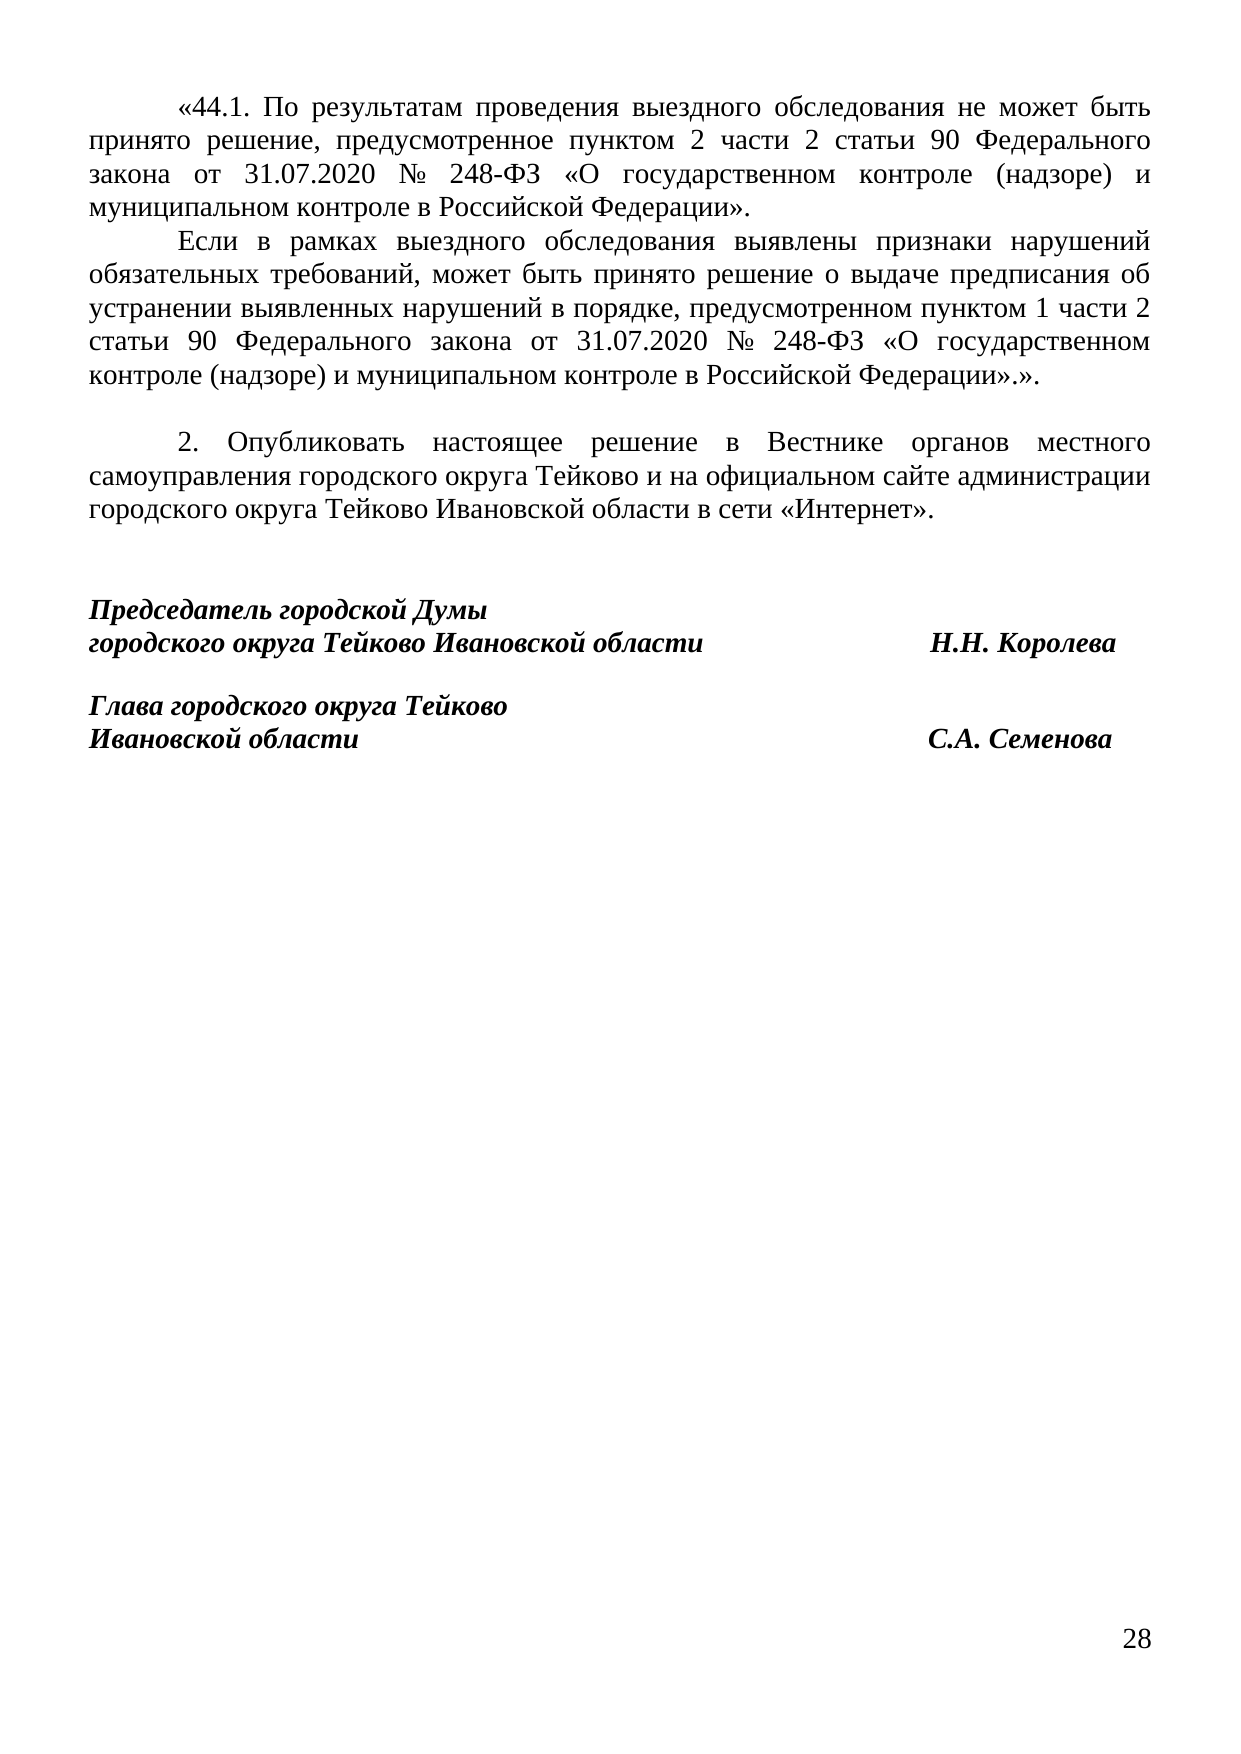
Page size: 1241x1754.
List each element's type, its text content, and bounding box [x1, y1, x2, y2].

text «44.1. По результатам проведения выездного обследования не может быть принято решение, предусмотренное пунктом 2 части 2 статьи 90 Федерального закона от 31.07.2020 № 248-ФЗ «О государственном контроле (надзоре) и муниципальном контроле в Российской Федерации». [89, 89, 1152, 223]
text Ивановской области С.А. Семенова [89, 721, 1152, 755]
text Если в рамках выездного обследования выявлены признаки нарушений обязательных требований, может быть принято решение о выдаче предписания об устранении выявленных нарушений в порядке, предусмотренном пунктом 1 части 2 статьи 90 Федерального закона от 31.07.2020 № 248-ФЗ «О государственном контроле (надзоре) и муниципальном контроле в Российской Федерации».». [89, 223, 1152, 391]
text Глава городского округа Тейково [89, 688, 1152, 721]
text Председатель городской Думы [89, 592, 1152, 625]
text городского округа Тейково Ивановской области Н.Н. Королева [89, 625, 1152, 659]
text 2. Опубликовать настоящее решение в Вестнике органов местного самоуправления городского округа Тейково и на официальном сайте администрации городского округа Тейково Ивановской области в сети «Интернет». [89, 424, 1152, 525]
